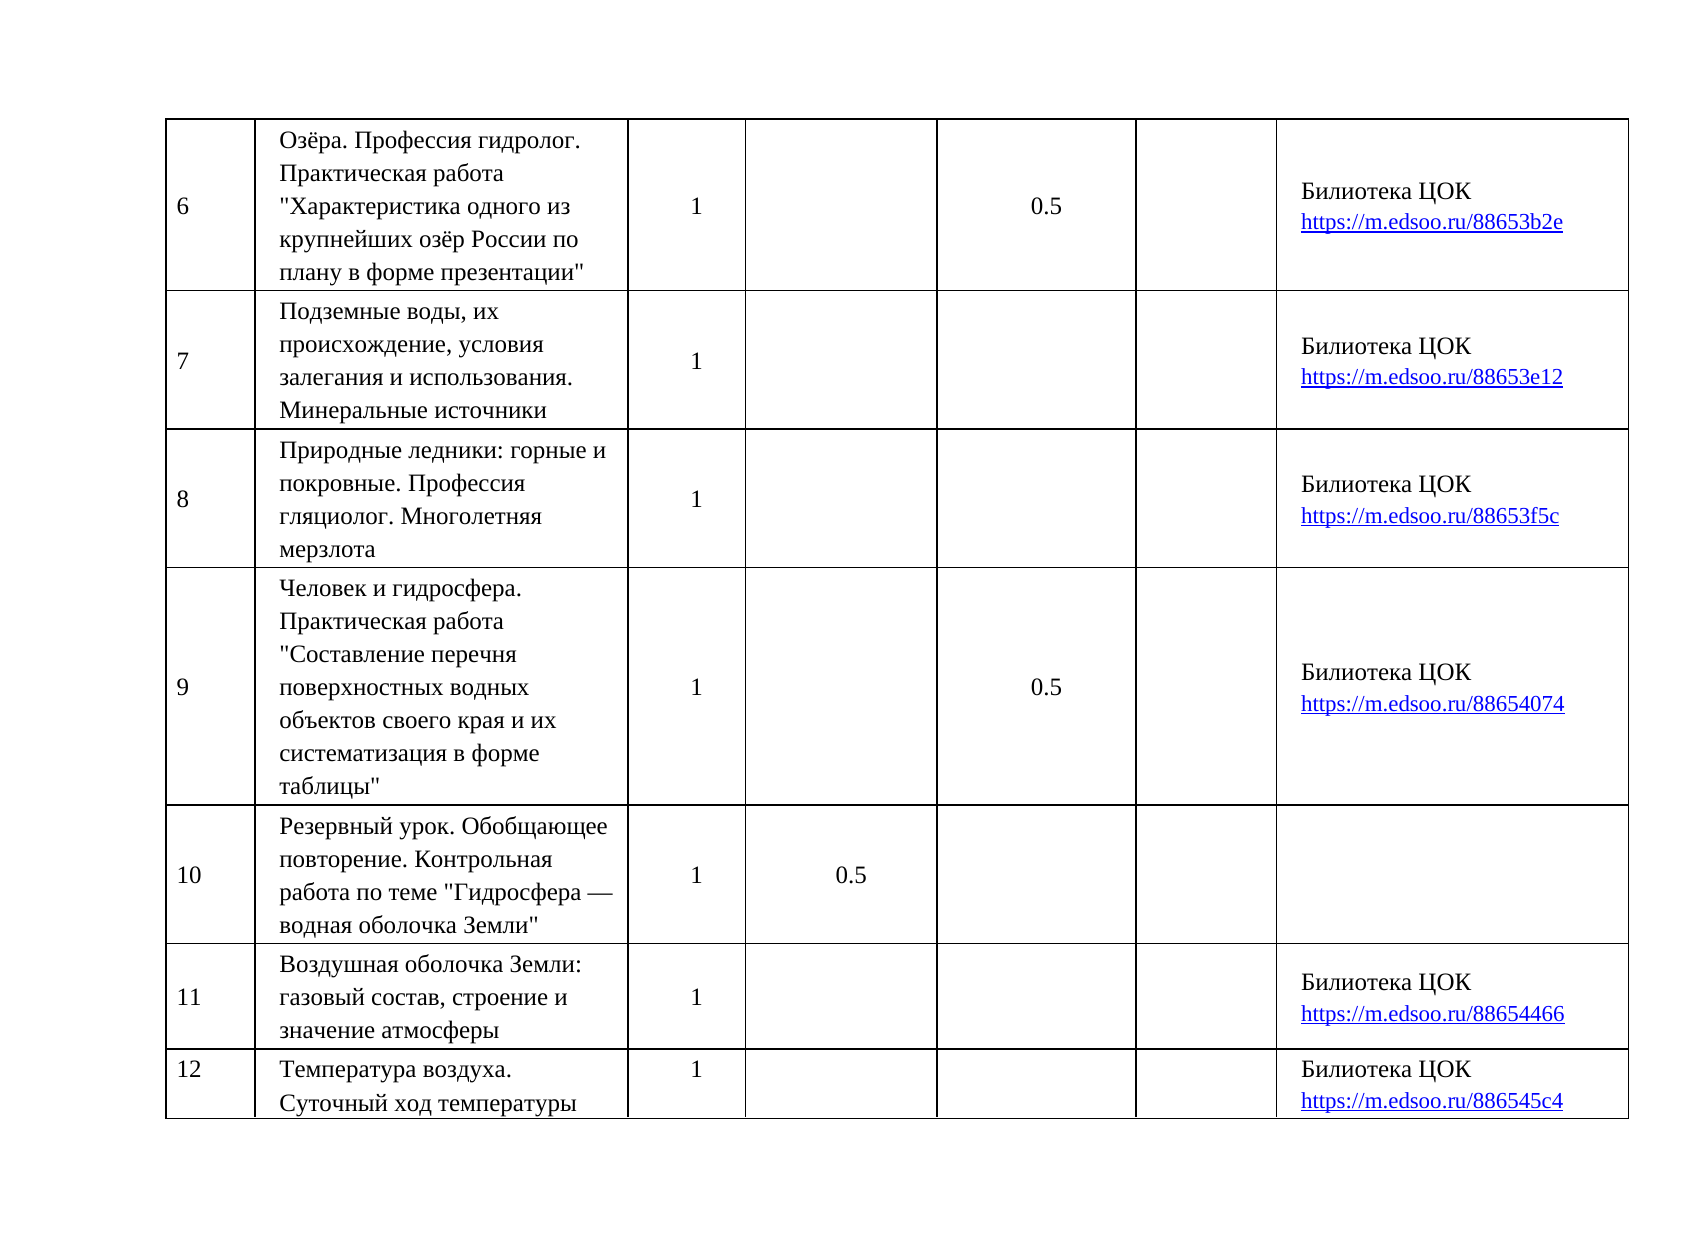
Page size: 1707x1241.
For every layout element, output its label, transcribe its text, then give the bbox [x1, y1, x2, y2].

table_cell [746, 291, 936, 428]
table_cell [938, 1050, 1135, 1117]
table_cell [938, 291, 1135, 428]
table_cell 10 [167, 806, 254, 942]
table_cell 1 [629, 120, 745, 289]
table_cell 6 [167, 120, 254, 289]
table_cell 9 [167, 568, 254, 804]
table_cell [1137, 568, 1276, 804]
table_cell Воздушная оболочка Земли: газовый состав, строение и значение атмосферы [256, 944, 627, 1048]
table_cell [1137, 430, 1276, 566]
table_cell Озёра. Профессия гидролог. Практическая работа "Характеристика одного из крупнейших озёр России по плану в форме презентации" [256, 120, 627, 289]
table_cell [1137, 806, 1276, 942]
table_cell [1137, 120, 1276, 289]
table_cell 8 [167, 430, 254, 566]
table_cell 1 [629, 430, 745, 566]
table_cell [746, 120, 936, 289]
table_cell [938, 806, 1135, 942]
table_cell Билиотека ЦОК https://m.edsoo.ru/88654466 [1277, 944, 1628, 1048]
table_cell 1 [629, 806, 745, 942]
table_cell [746, 944, 936, 1048]
table_cell Человек и гидросфера. Практическая работа "Составление перечня поверхностных водных объектов своего края и их систематизация в форме таблицы" [256, 568, 627, 804]
table_cell [1137, 1050, 1276, 1117]
table_cell 12 [167, 1050, 254, 1117]
table_cell 7 [167, 291, 254, 428]
table_cell [938, 944, 1135, 1048]
table_cell Резервный урок. Обобщающее повторение. Контрольная работа по теме "Гидросфера — водная оболочка Земли" [256, 806, 627, 942]
table_cell Билиотека ЦОК https://m.edsoo.ru/88653f5c [1277, 430, 1628, 566]
table_cell Билиотека ЦОК https://m.edsoo.ru/88653b2e [1277, 120, 1628, 289]
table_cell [256, 1050, 627, 1117]
table_cell 1 [629, 944, 745, 1048]
table_cell [1137, 944, 1276, 1048]
table_cell [1277, 806, 1628, 942]
table_cell [1137, 291, 1276, 428]
table_cell 11 [167, 944, 254, 1048]
table_cell [746, 430, 936, 566]
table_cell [1277, 1050, 1628, 1117]
table_cell [746, 568, 936, 804]
table_cell 0.5 [938, 568, 1135, 804]
table_cell 1 [629, 568, 745, 804]
table_cell 1 [629, 1050, 745, 1117]
table_cell Билиотека ЦОК https://m.edsoo.ru/88653e12 [1277, 291, 1628, 428]
table_cell Природные ледники: горные и покровные. Профессия гляциолог. Многолетняя мерзлота [256, 430, 627, 566]
table_cell Билиотека ЦОК https://m.edsoo.ru/88654074 [1277, 568, 1628, 804]
table_cell [938, 430, 1135, 566]
table_cell 0.5 [938, 120, 1135, 289]
table_cell 1 [629, 291, 745, 428]
table_cell Подземные воды, их происхождение, условия залегания и использования. Минеральные источники [256, 291, 627, 428]
table_cell [746, 1050, 936, 1117]
table_cell 0.5 [746, 806, 936, 942]
